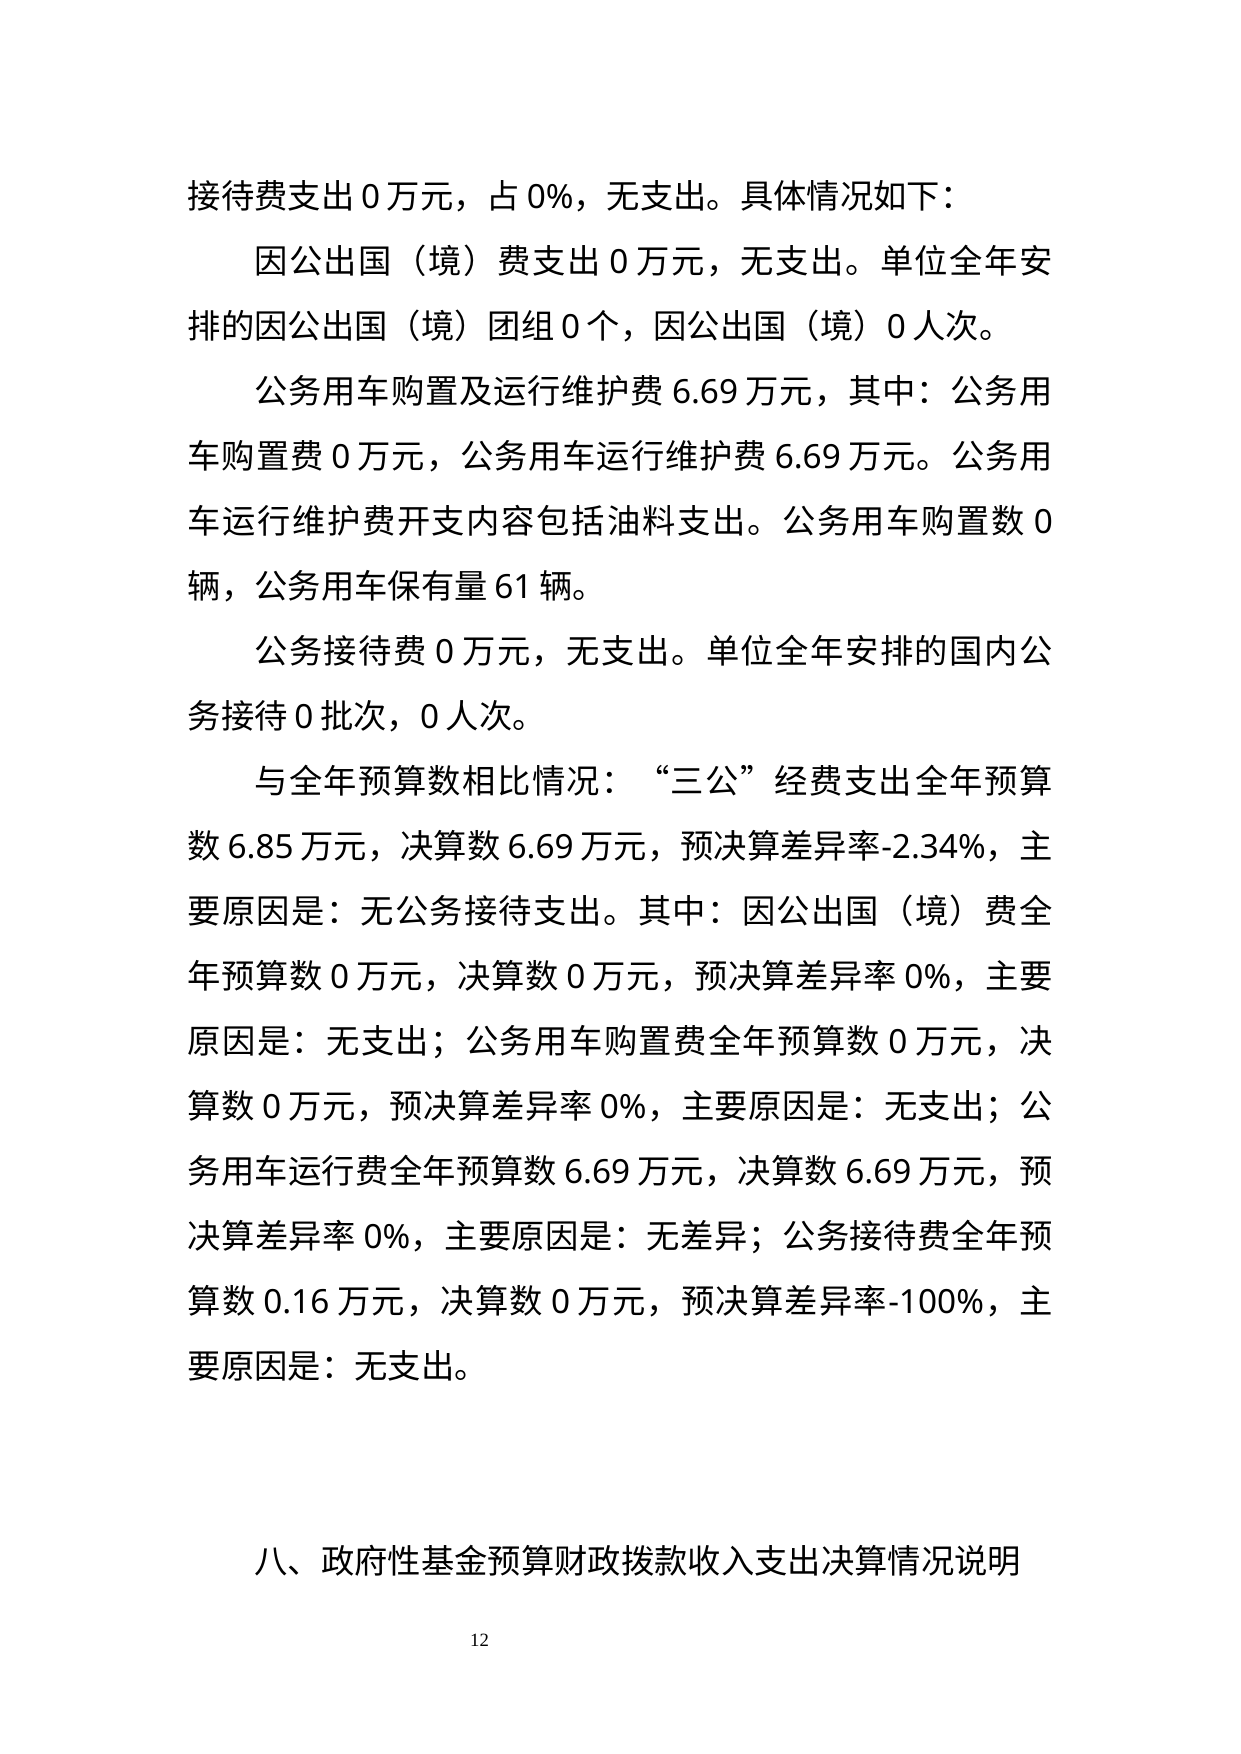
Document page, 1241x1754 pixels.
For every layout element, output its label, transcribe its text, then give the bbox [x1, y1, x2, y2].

text 与全年预算数相比情况：“三公”经费支出全年预算数6.85万元，决算数6.69万元，预决算差异率-2.34%，主要原因是：无公务接待支出。其中：因公出国（境）费全年预算数0万元，决算数0万元，预决算差异率0%，主要原因是：无支出；公务用车购置费全年预算数0万元，决算数0万元，预决算差异率0%，主要原因是：无支出；公务用车运行费全年预算数6.69万元，决算数6.69万元，预决算差异率0%，主要原因是：无差异；公务接待费全年预算数0.16万元，决算数0万元，预决算差异率-100%，主要原因是：无支出。 [187, 747, 1053, 1397]
text 公务用车购置及运行维护费6.69万元，其中：公务用车购置费0万元，公务用车运行维护费6.69万元。公务用车运行维护费开支内容包括油料支出。公务用车购置数0辆，公务用车保有量61辆。 [187, 357, 1053, 617]
text 八、政府性基金预算财政拨款收入支出决算情况说明 [187, 1527, 1053, 1592]
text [187, 162, 1053, 227]
text 公务接待费0万元，无支出。单位全年安排的国内公务接待0批次，0人次。 [187, 617, 1053, 747]
text 因公出国（境）费支出0万元，无支出。单位全年安排的因公出国（境）团组0个，因公出国（境）0人次。 [187, 227, 1053, 357]
